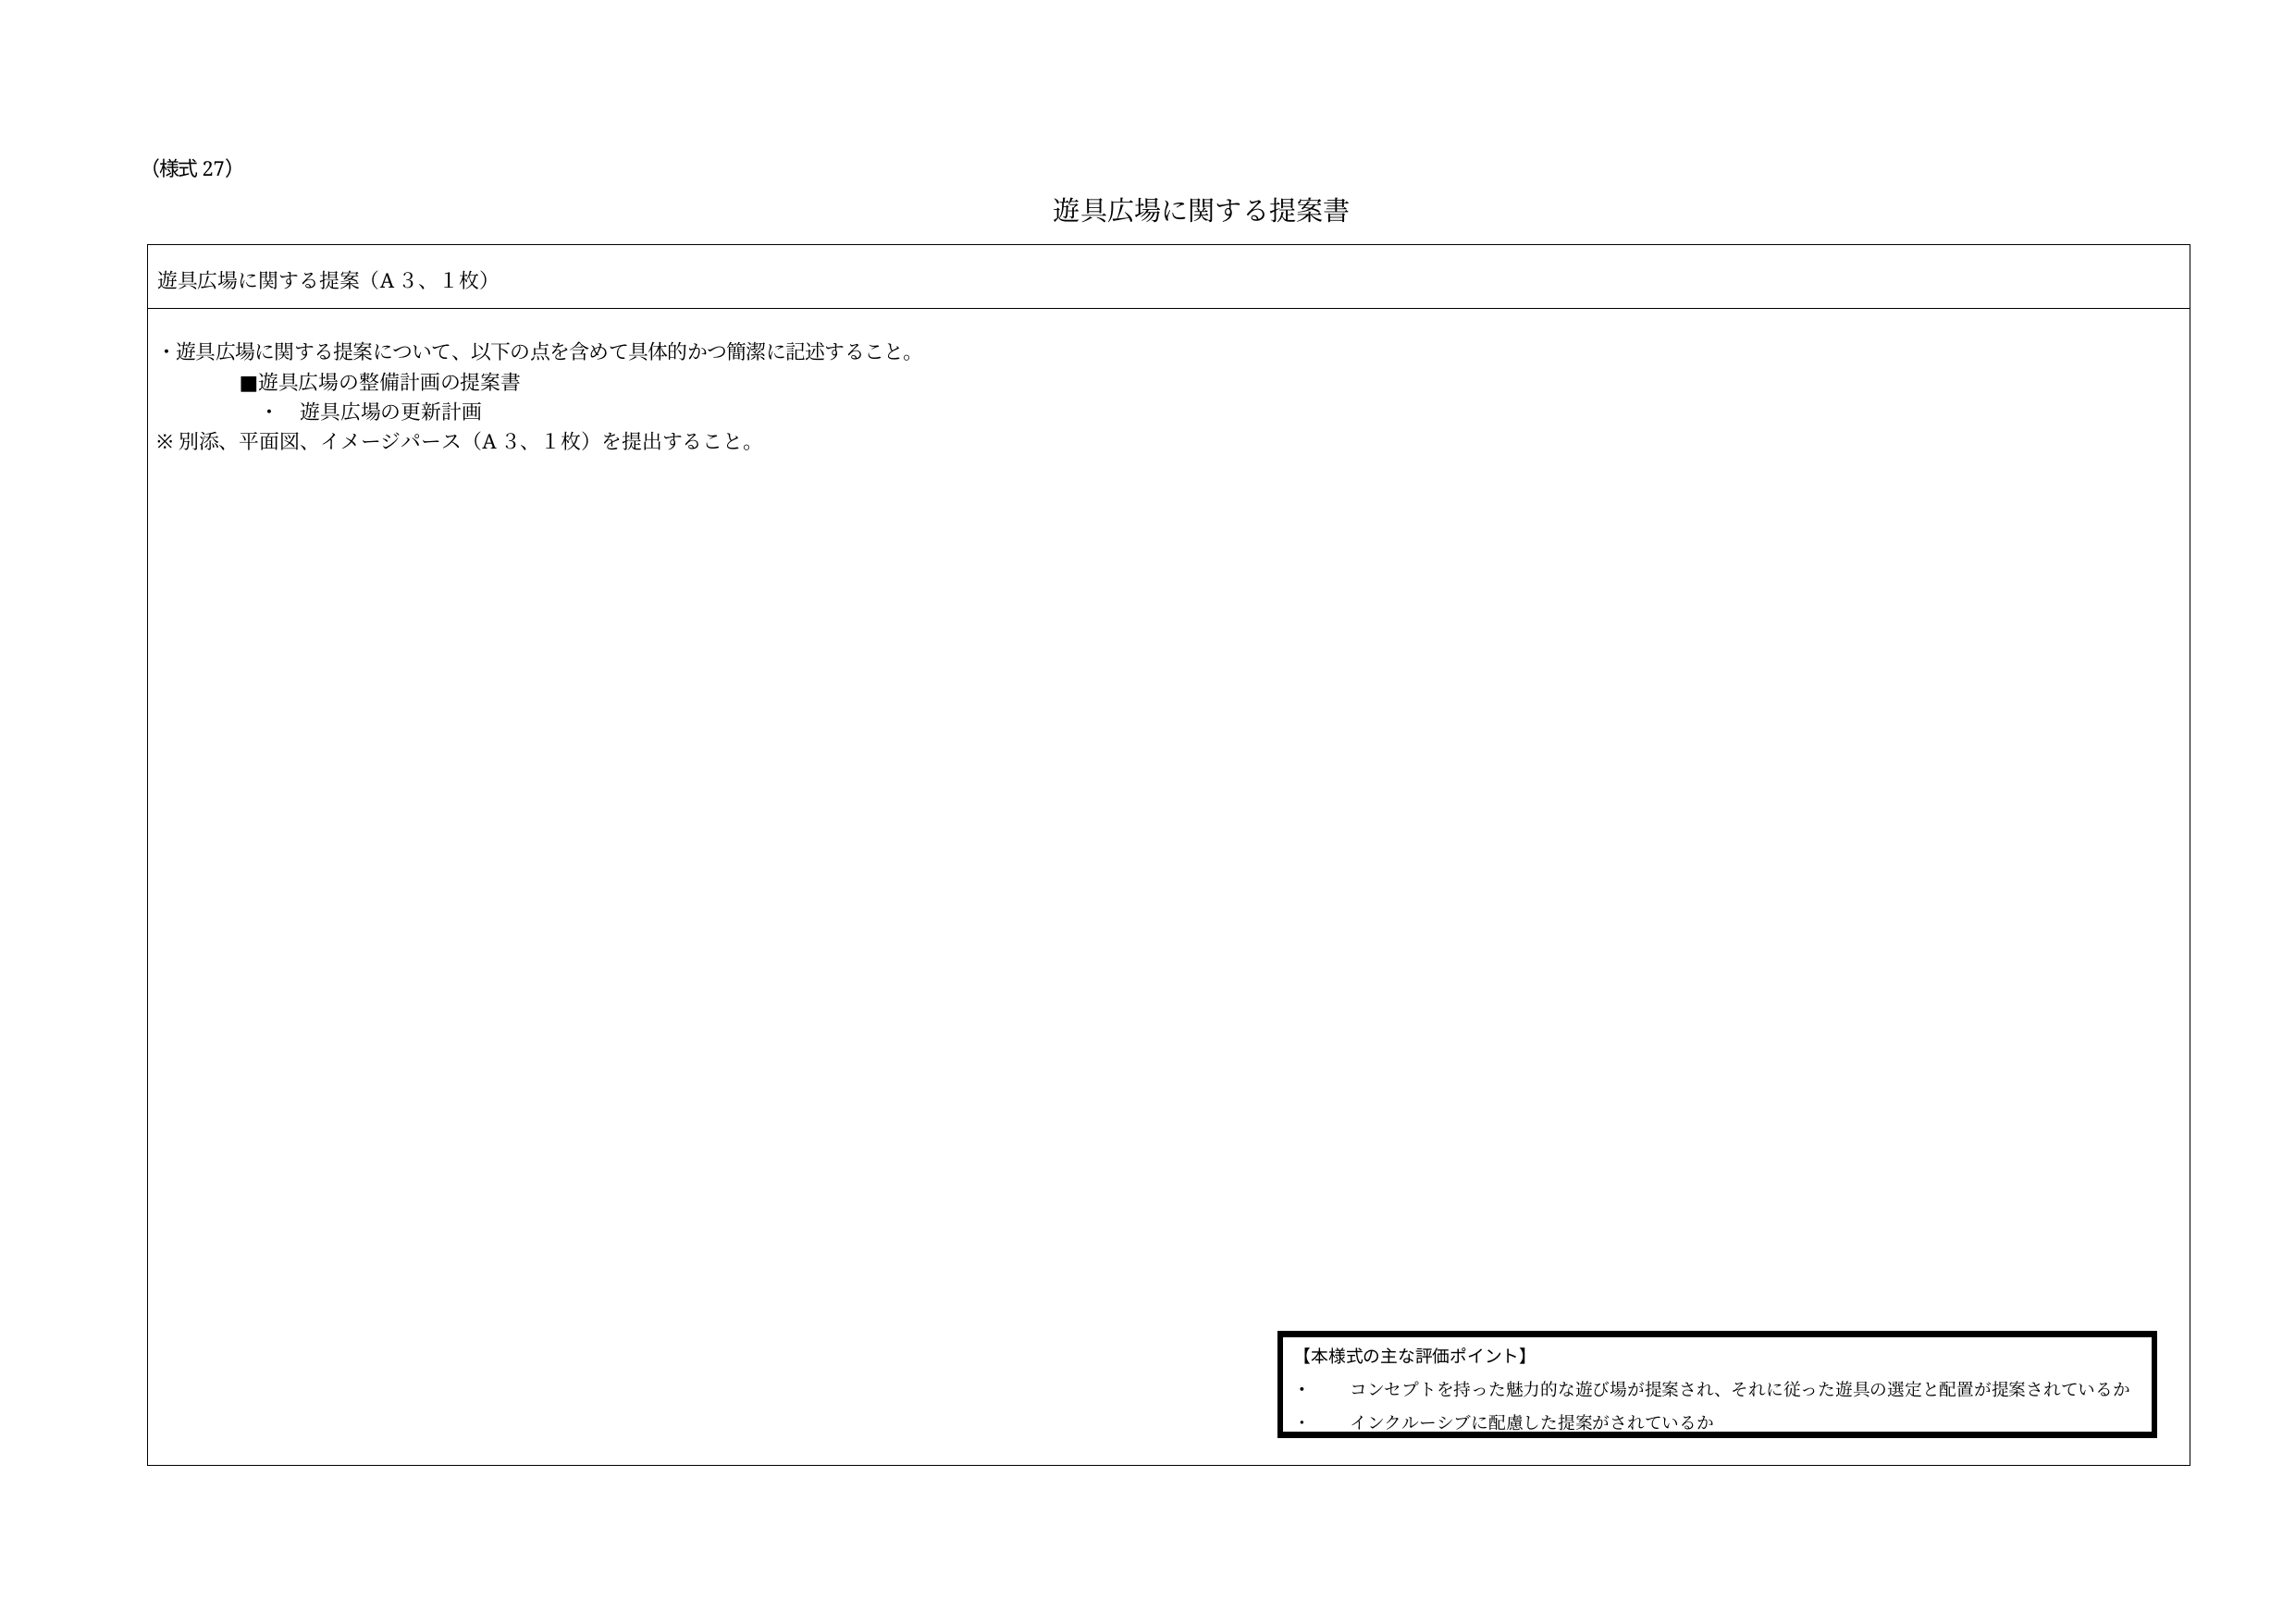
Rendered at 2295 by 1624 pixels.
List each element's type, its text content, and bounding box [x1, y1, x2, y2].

table_cell ・遊具広場に関する提案について、以下の点を含めて具体的かつ簡潔に記述すること。 ■遊具広場の整備計画の提案書 ・ 遊具広場の更新計画 ※ 別添、平面図、イメージパース（A３、１枚）を提出すること。 [148, 309, 2190, 1465]
table_header 遊具広場に関する提案（A３、１枚） [148, 245, 2190, 308]
subtitle 遊具広場に関する提案書 [206, 189, 2197, 228]
